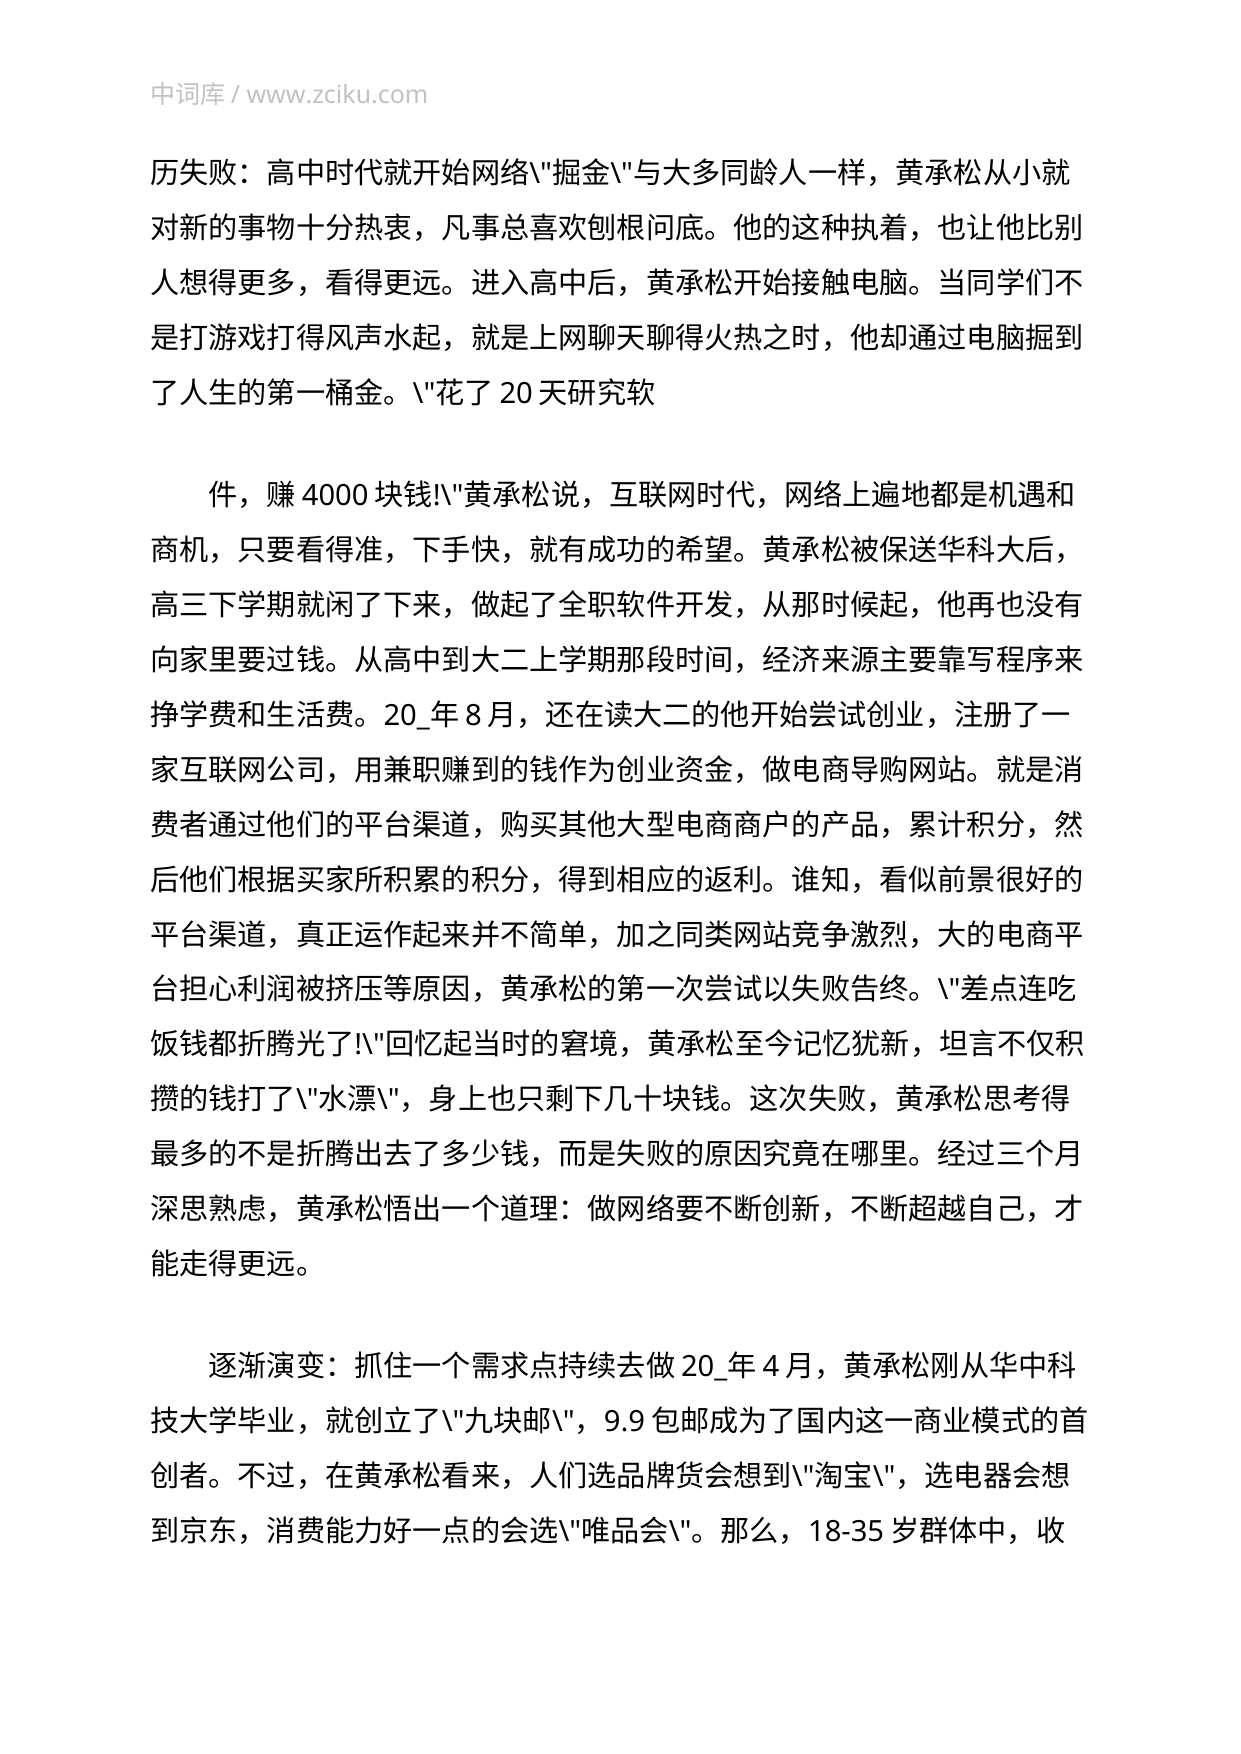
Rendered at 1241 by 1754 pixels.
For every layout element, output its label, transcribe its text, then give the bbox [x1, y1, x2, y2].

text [150, 150, 1090, 412]
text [150, 1342, 1090, 1550]
text 件，赚4000块钱!\"黄承松说，互联网时代，网络上遍地都是机遇和商机，只要看得准，下手快，就有成功的希望。黄承松被保送华科大后，高三下学期就闲了下来，做起了全职软件开发，从那时候起，他再也没有向家里要过钱。从高中到大二上学期那段时间，经济来源主要靠写程序来挣学费和生活费。20_年8月，还在读大二的他开始尝试创业，注册了一家互联网公司，用兼职赚到的钱作为创业资金，做电商导购网站。就是消费者通过他们的平台渠道，购买其他大型电商商户的产品，累计积分，然后他们根据买家所积累的积分，得到相应的返利。谁知，看似前景很好的平台渠道，真正运作起来并不简单，加之同类网站竞争激烈，大的电商平台担心利润被挤压等原因，黄承松的第一次尝试以失败告终。\"差点连吃饭钱都折腾光了!\"回忆起当时的窘境，黄承松至今记忆犹新，坦言不仅积攒的钱打了\"水漂\"，身上也只剩下几十块钱。这次失败，黄承松思考得最多的不是折腾出去了多少钱，而是失败的原因究竟在哪里。经过三个月深思熟虑，黄承松悟出一个道理：做网络要不断创新，不断超越自己，才能走得更远。 [150, 472, 1090, 1283]
